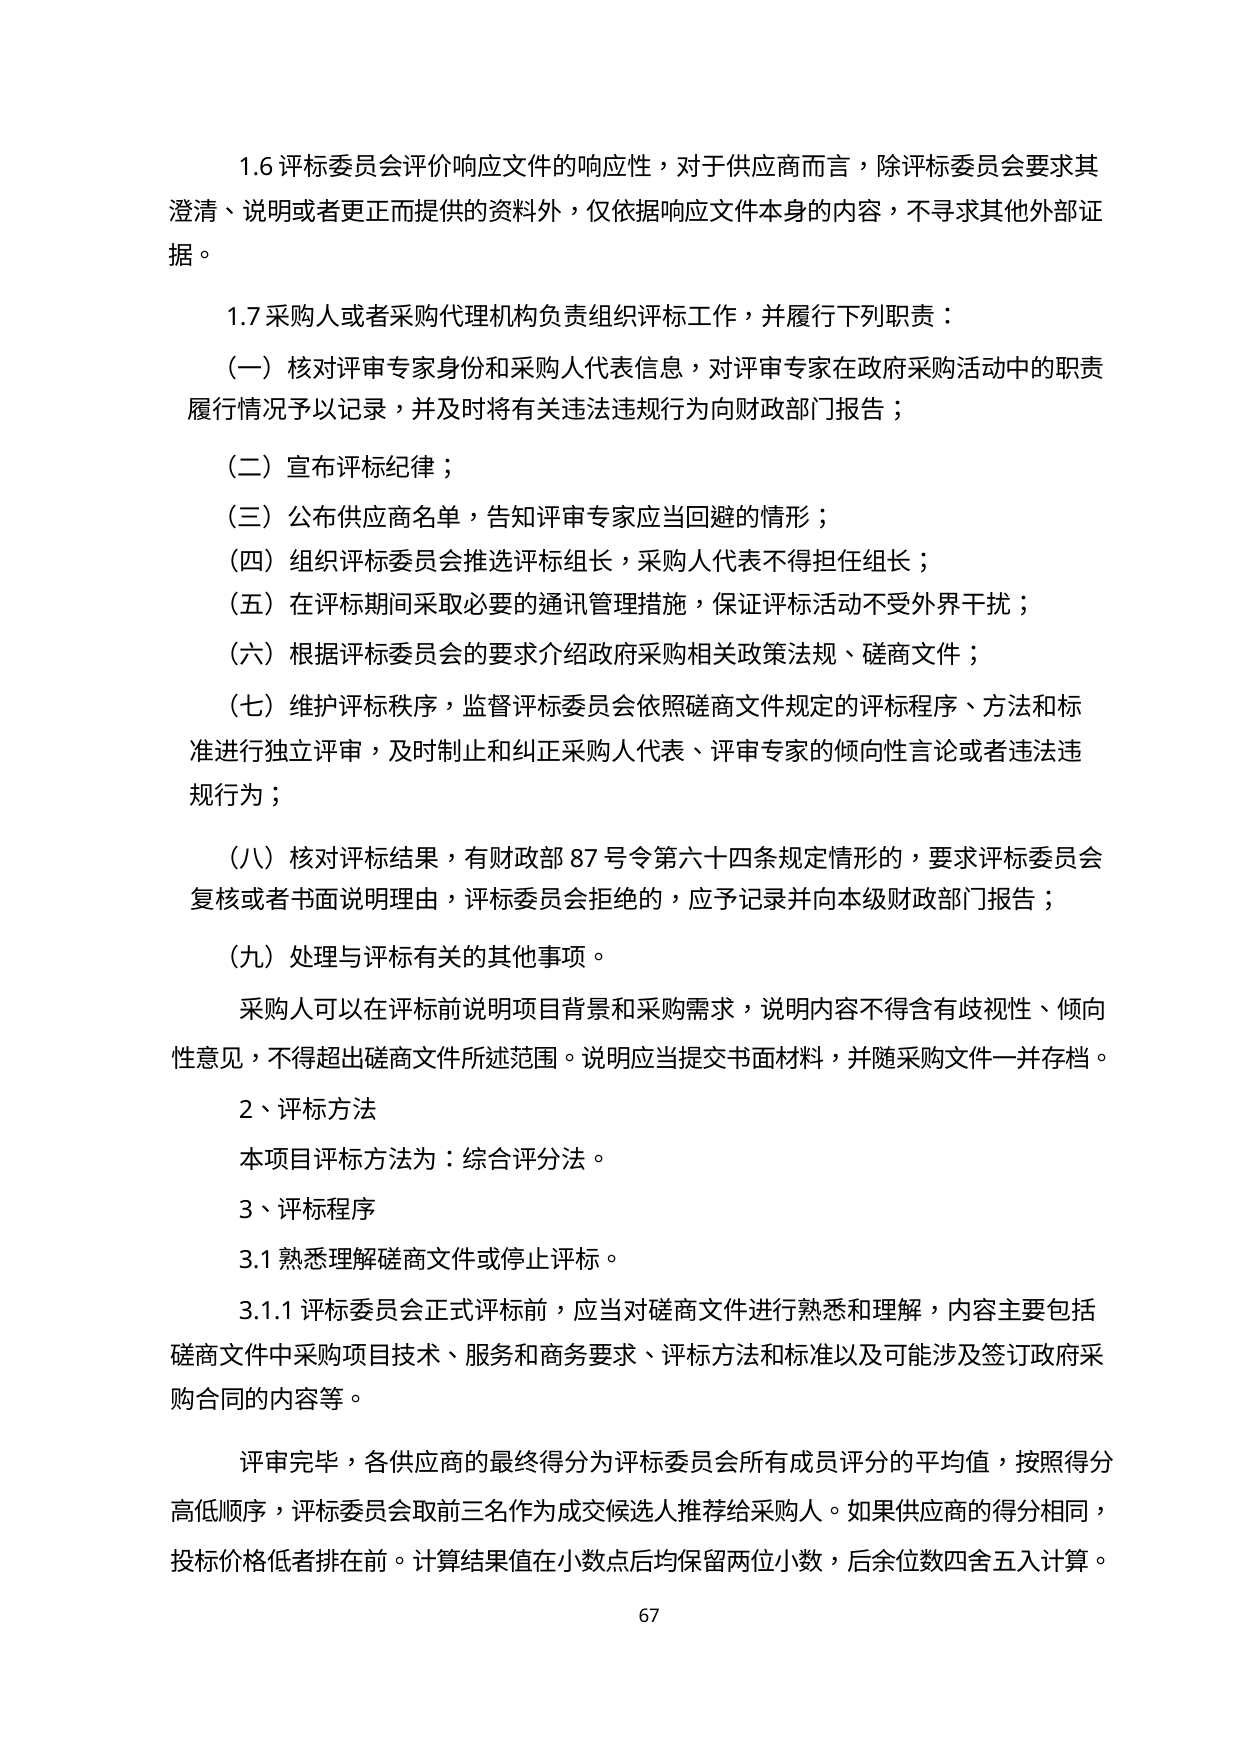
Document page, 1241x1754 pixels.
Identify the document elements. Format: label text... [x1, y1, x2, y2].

text （八）核对评标结果，有财政部87号令第六十四条规定情形的，要求评标委员会复核或者书面说明理由，评标委员会拒绝的，应予记录并向本级财政部门报告； [190, 841, 1106, 916]
text （九）处理与评标有关的其他事项。 [214, 942, 1115, 973]
text （五）在评标期间采取必要的通讯管理措施，保证评标活动不受外界干扰； [214, 589, 1115, 620]
text （一）核对评审专家身份和采购人代表信息，对评审专家在政府采购活动中的职责履行情况予以记录，并及时将有关违法违规行为向财政部门报告； [188, 350, 1106, 426]
text 本项目评标方法为：综合评分法。 [239, 1143, 1115, 1174]
text 2、评标方法 [238, 1093, 1115, 1124]
text 3.1.1评标委员会正式评标前，应当对磋商文件进行熟悉和理解，内容主要包括磋商文件中采购项目技术、服务和商务要求、评标方法和标准以及可能涉及签订政府采购合同的内容等。 [170, 1293, 1106, 1416]
text 1.6评标委员会评价响应文件的响应性，对于供应商而言，除评标委员会要求其澄清、说明或者更正而提供的资料外，仅依据响应文件本身的内容，不寻求其他外部证据。 [168, 149, 1106, 272]
text （三）公布供应商名单，告知评审专家应当回避的情形； [213, 502, 1115, 532]
text （二）宣布评标纪律； [213, 452, 1115, 483]
text 1.7采购人或者采购代理机构负责组织评标工作，并履行下列职责： [226, 301, 1115, 331]
text 评审完毕，各供应商的最终得分为评标委员会所有成员评分的平均值，按照得分高低顺序，评标委员会取前三名作为成交候选人推荐给采购人。如果供应商的得分相同，投标价格低者排在前。计算结果值在小数点后均保留两位小数，后余位数四舍五入计算。 [170, 1444, 1115, 1577]
text 3、评标程序 [239, 1193, 1115, 1224]
text （六）根据评标委员会的要求介绍政府采购相关政策法规、磋商文件； [214, 639, 1115, 670]
text 采购人可以在评标前说明项目背景和采购需求，说明内容不得含有歧视性、倾向性意见，不得超出磋商文件所述范围。说明应当提交书面材料，并随采购文件一并存档。 [171, 992, 1115, 1074]
text （四）组织评标委员会推选评标组长，采购人代表不得担任组长； [214, 545, 1115, 576]
text 3.1熟悉理解磋商文件或停止评标。 [239, 1243, 1115, 1274]
text （七）维护评标秩序，监督评标委员会依照磋商文件规定的评标程序、方法和标准进行独立评审，及时制止和纠正采购人代表、评审专家的倾向性言论或者违法违规行为； [189, 689, 1106, 812]
